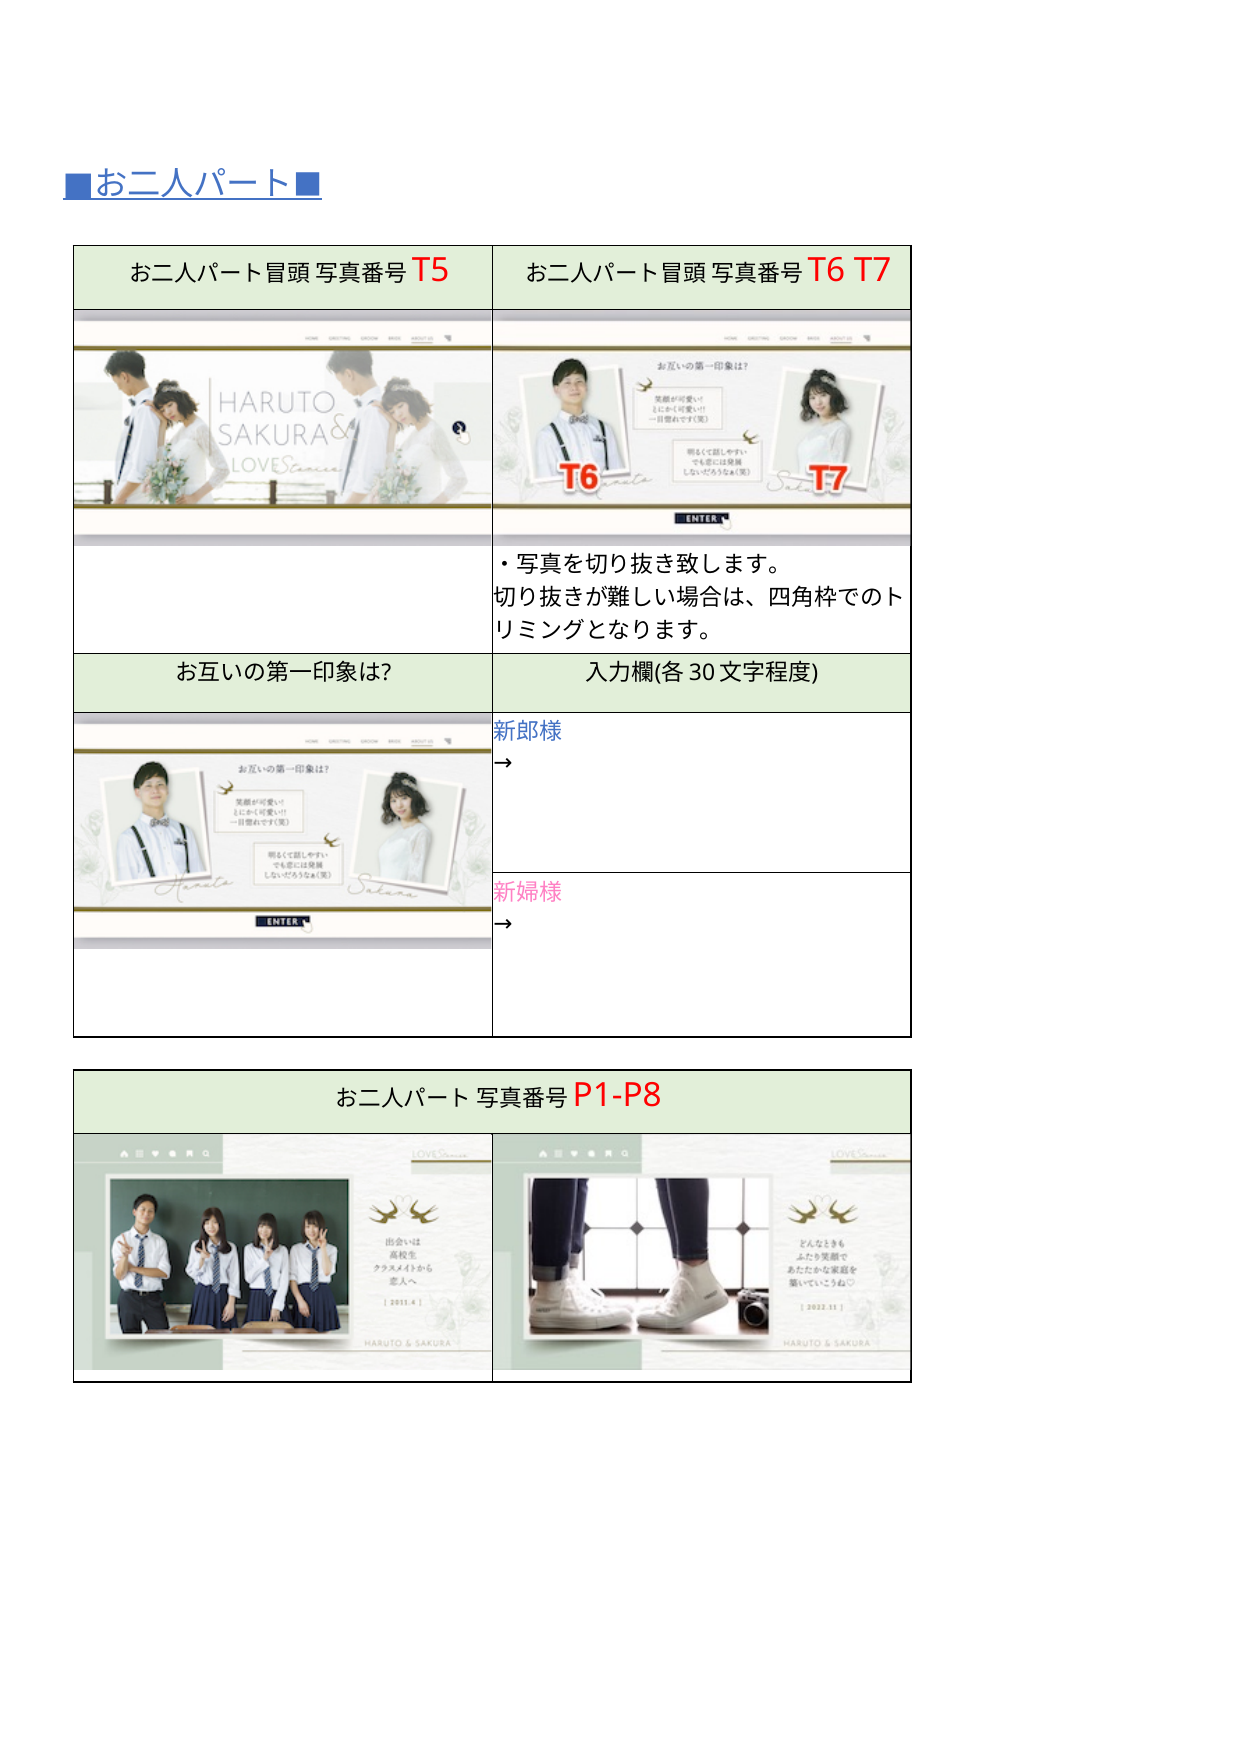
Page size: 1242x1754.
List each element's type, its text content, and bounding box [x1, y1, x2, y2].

table_header お二人パート冒頭 写真番号T6 T7 [493, 246, 910, 309]
picture [74, 713, 492, 949]
table_cell ・写真を切り抜き致します。 切り抜きが難しい場合は、四角枠でのトリミングとなります。 [493, 546, 910, 653]
picture [493, 1134, 911, 1370]
table_cell [74, 1370, 492, 1381]
table_cell お互いの第一印象は? [74, 654, 492, 712]
table_cell [74, 546, 492, 653]
picture [74, 310, 492, 546]
picture [493, 310, 911, 546]
picture [74, 1134, 492, 1370]
table_cell [493, 1370, 910, 1381]
table_cell 新婦様 → [493, 873, 910, 1036]
text ■お二人パート■ [62, 157, 1177, 205]
table_header お二人パート冒頭 写真番号T5 [74, 246, 492, 309]
table_header お二人パート 写真番号P1-P8 [74, 1071, 910, 1133]
table_cell [74, 949, 492, 1036]
table_cell 新郎様 → [493, 713, 910, 872]
table_cell 入力欄(各30文字程度) [493, 654, 910, 712]
